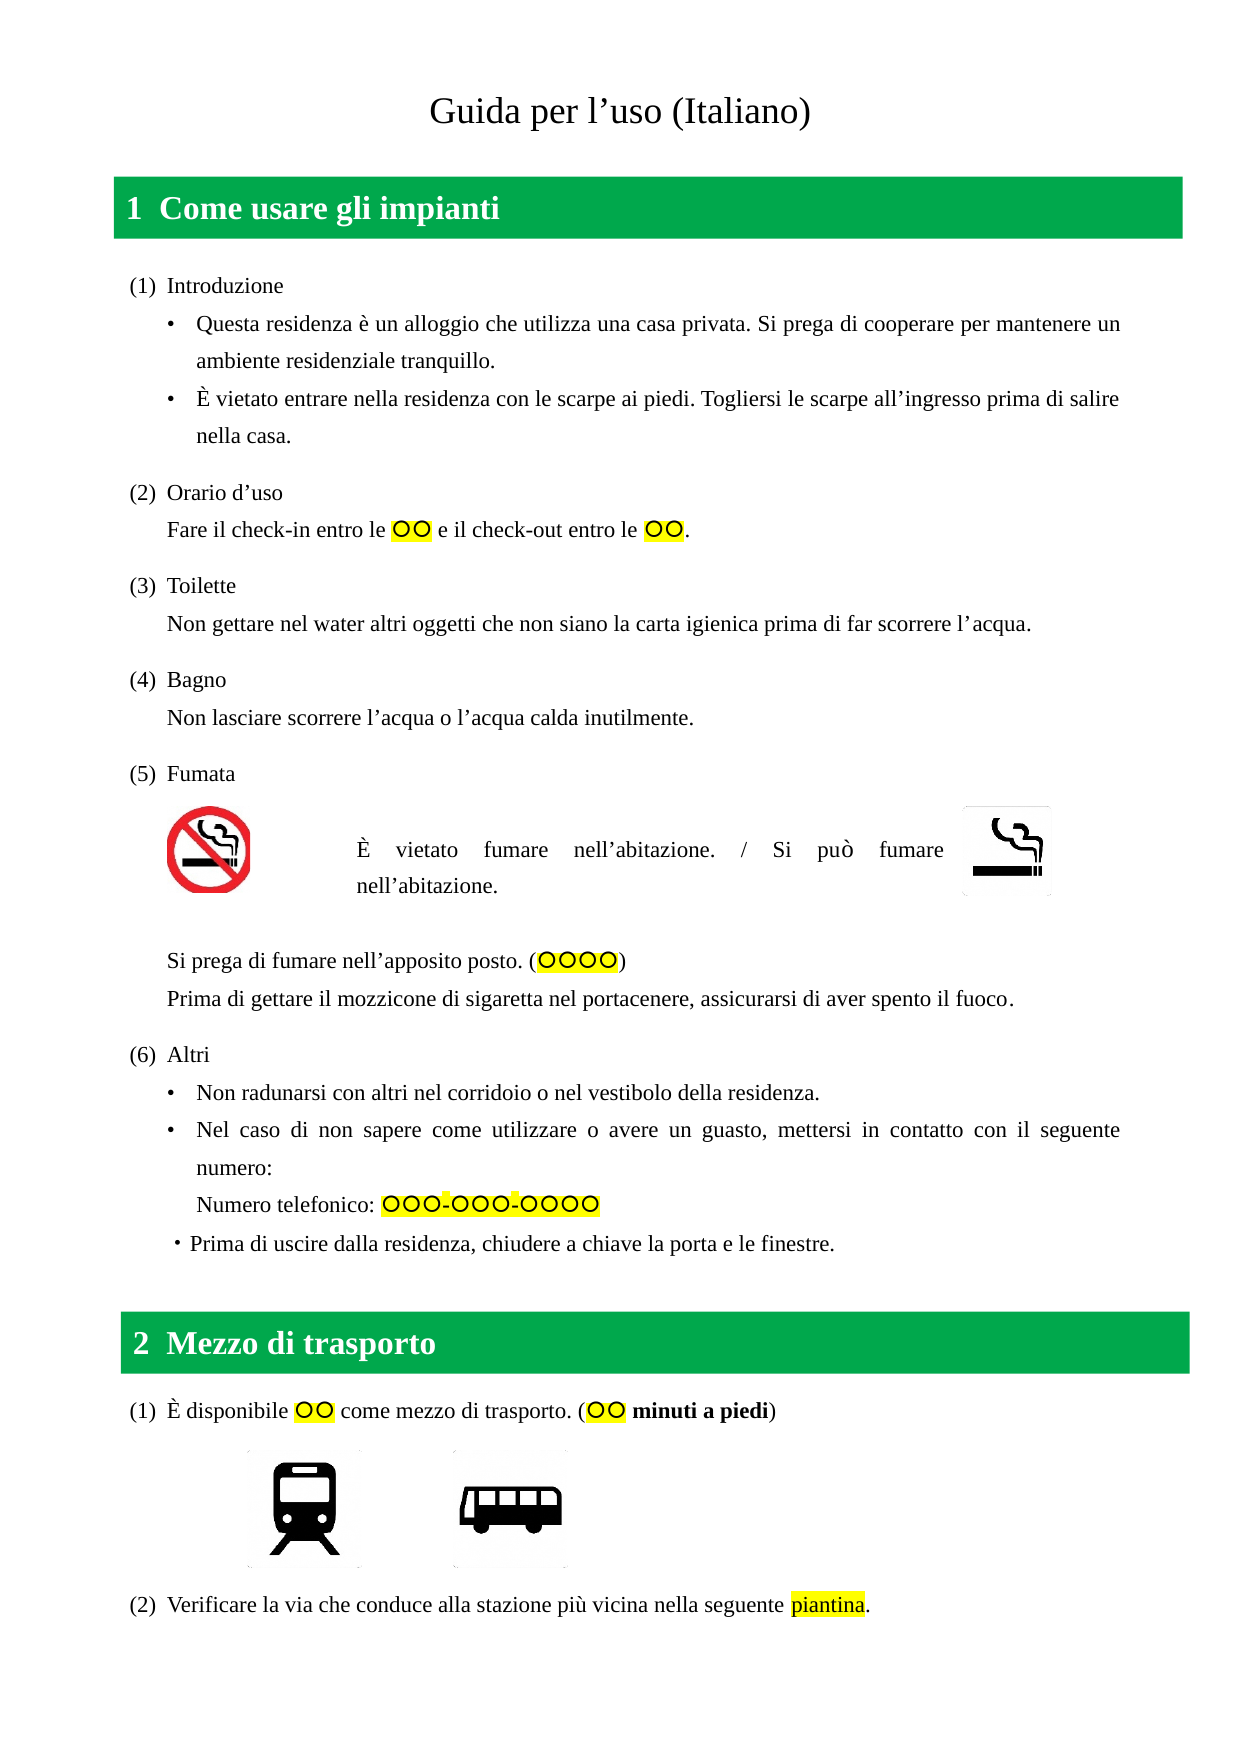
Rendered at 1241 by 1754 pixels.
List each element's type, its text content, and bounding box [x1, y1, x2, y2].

text (3) Toilette [129, 567, 1122, 604]
text Fare il check-in entro le e il check-out entro le . [167, 511, 1122, 548]
picture [962, 806, 1052, 896]
text ・Prima di uscire dalla residenza, chiudere a chiave la porta e le finestre. [167, 1223, 1122, 1261]
text (2) Orario d’uso [129, 473, 1122, 511]
text (6) Altri [129, 1036, 1122, 1073]
text • Questa residenza è un alloggio che utilizza una casa privata. Si prega di cooperare per mantenere un ambiente residenziale tranquillo. [167, 304, 1122, 379]
text Si prega di fumare nell’apposito posto. () [167, 942, 1122, 979]
text Non lasciare scorrere l’acqua o l’acqua calda inutilmente. [167, 698, 1122, 736]
picture [165, 806, 250, 892]
text • Non radunarsi con altri nel corridoio o nel vestibolo della residenza. [167, 1073, 1122, 1111]
text (2) Verificare la via che conduce alla stazione più vicina nella seguente piantina. [129, 1586, 1122, 1623]
text • È vietato entrare nella residenza con le scarpe ai piedi. Togliersi le scarpe all’ingresso prima di salire nella casa. [167, 379, 1122, 454]
text Non gettare nel water altri oggetti che non siano la carta igienica prima di far scorrere l’acqua. [167, 604, 1122, 642]
text Prima di gettare il mozzicone di sigaretta nel portacenere, assicurarsi di aver spento il fuoco. [167, 979, 1122, 1017]
picture [451, 1450, 568, 1566]
text (5) Fumata [129, 754, 1122, 792]
text (1) Introduzione [129, 267, 1122, 304]
text (1) È disponibile come mezzo di trasporto. ( minuti a piedi) [129, 1392, 1122, 1429]
text • Nel caso di non sapere come utilizzare o avere un guasto, mettersi in contatto con il seguente numero: Numero telefonico: -- [167, 1111, 1122, 1223]
text (4) Bagno [129, 661, 1122, 698]
text È vietato fumare nell’abitazione. / Si può fumare nell’abitazione. [206, 829, 1122, 904]
picture [245, 1450, 362, 1566]
